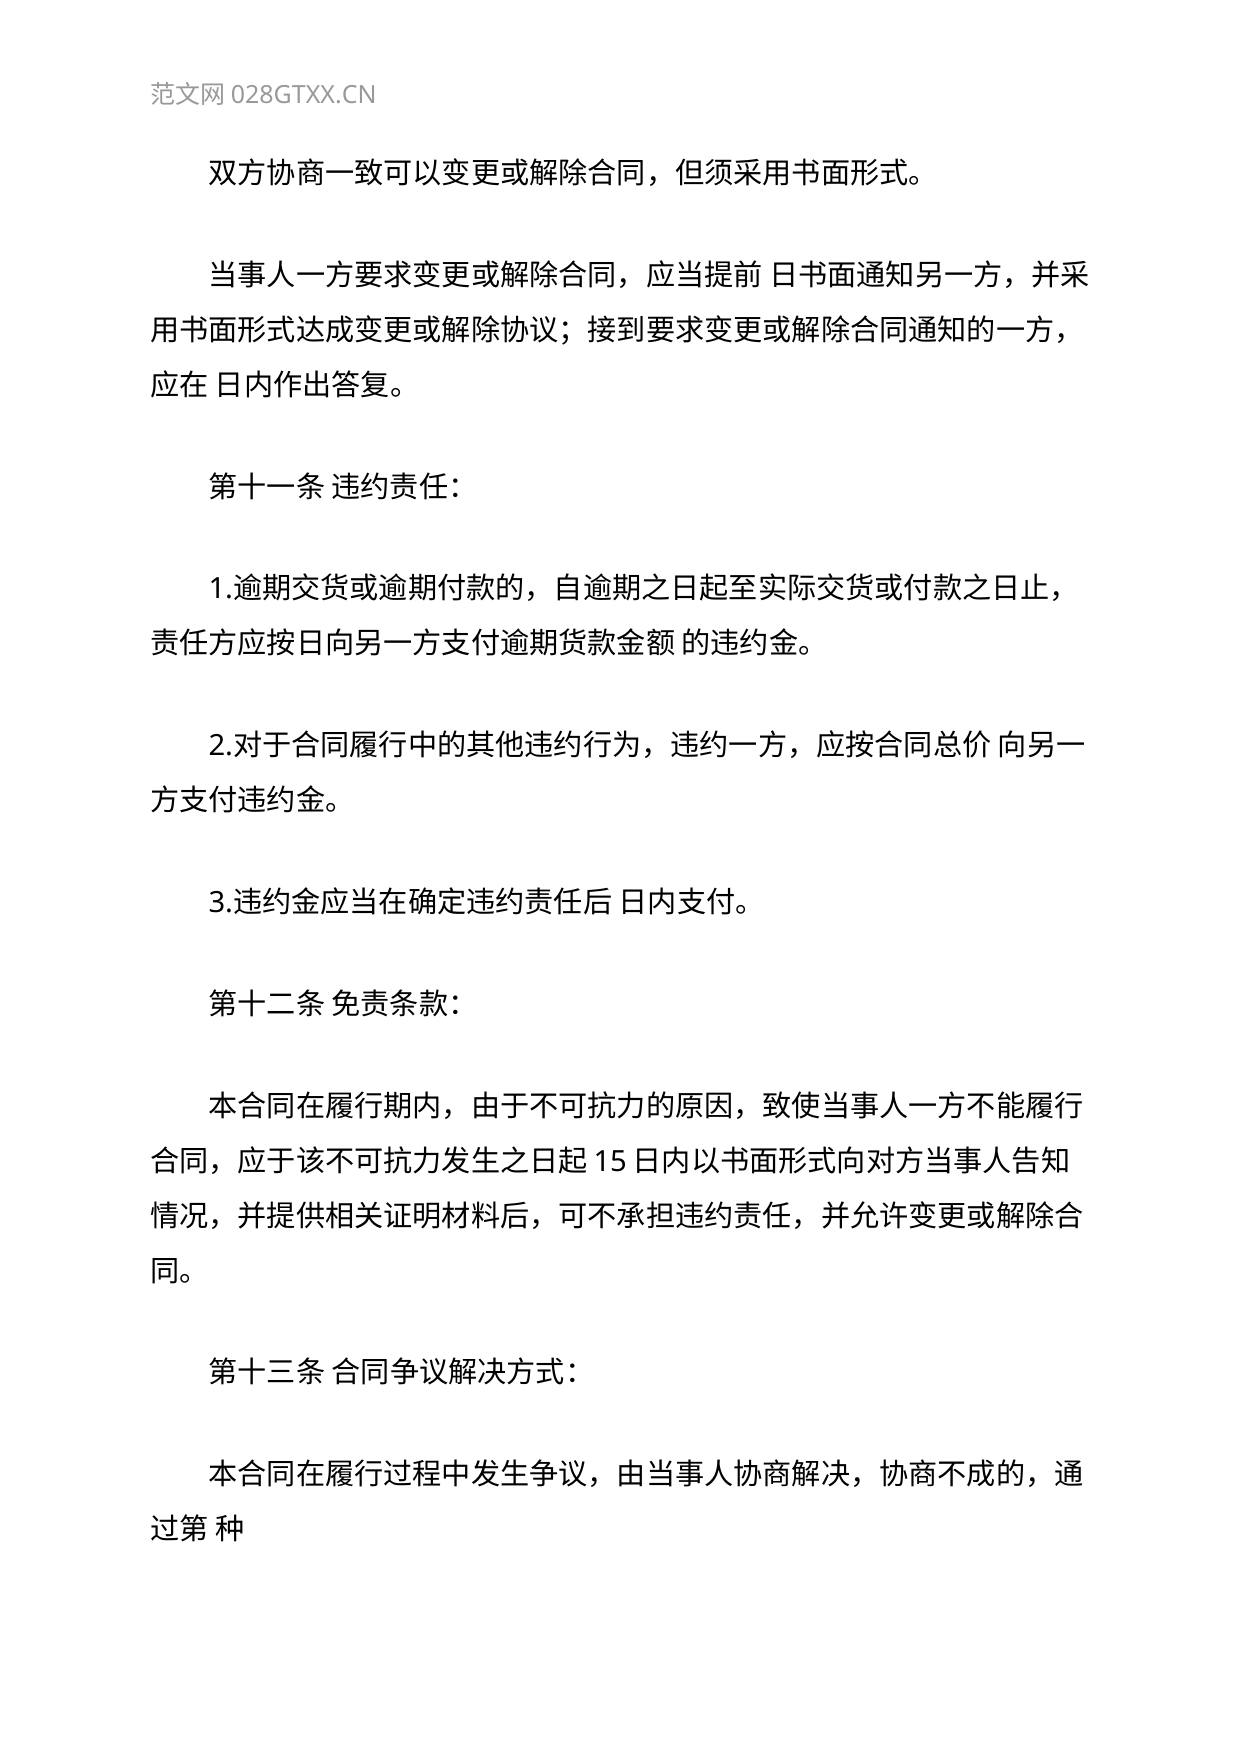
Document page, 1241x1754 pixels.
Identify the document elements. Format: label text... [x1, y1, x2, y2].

text 当事人一方要求变更或解除合同，应当提前 日书面通知另一方，并采用书面形式达成变更或解除协议；接到要求变更或解除合同通知的一方，应在 日内作出答复。 [150, 252, 1090, 404]
text 第十一条 违约责任： [150, 463, 1090, 506]
text 本合同在履行期内，由于不可抗力的原因，致使当事人一方不能履行合同，应于该不可抗力发生之日起15日内以书面形式向对方当事人告知情况，并提供相关证明材料后，可不承担违约责任，并允许变更或解除合同。 [150, 1082, 1090, 1289]
text 本合同在履行过程中发生争议，由当事人协商解决，协商不成的，通过第 种 [150, 1451, 1090, 1548]
text 1.逾期交货或逾期付款的，自逾期之日起至实际交货或付款之日止，责任方应按日向另一方支付逾期货款金额 的违约金。 [150, 565, 1090, 662]
text 3.违约金应当在确定违约责任后 日内支付。 [150, 879, 1090, 921]
text 2.对于合同履行中的其他违约行为，违约一方，应按合同总价 向另一方支付违约金。 [150, 722, 1090, 819]
text 第十三条 合同争议解决方式： [150, 1349, 1090, 1391]
text 双方协商一致可以变更或解除合同，但须采用书面形式。 [150, 150, 1090, 192]
text 第十二条 免责条款： [150, 981, 1090, 1023]
